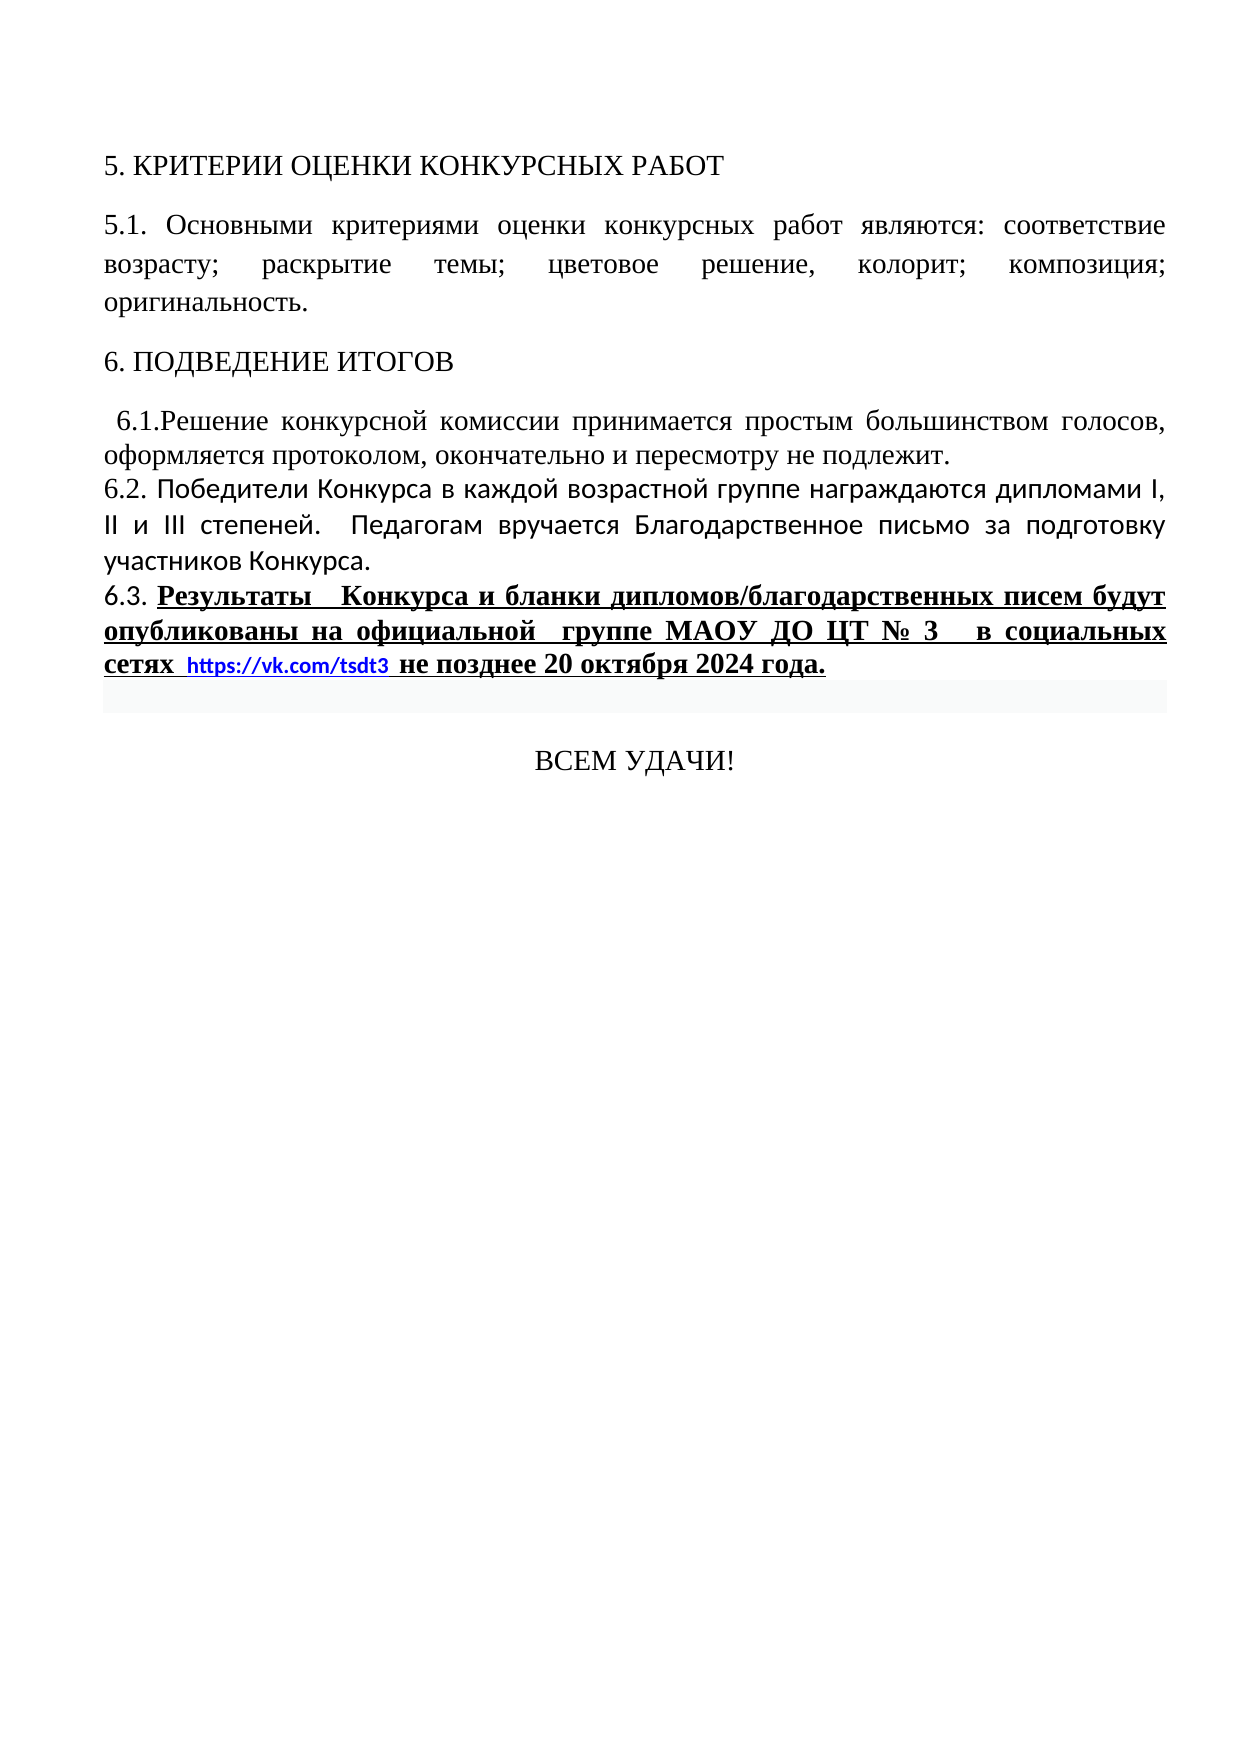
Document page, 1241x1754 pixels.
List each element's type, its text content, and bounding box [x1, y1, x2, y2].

text 6.1.Решение конкурсной комиссии принимается простым большинством голосов, оформляется протоколом, окончательно и пересмотру не подлежит. [103, 403, 1167, 470]
text 6.3. Результаты Конкурса и бланки дипломов/благодарственных писем будут опубликованы на официальной группе МАОУ ДО ЦТ № 3 в социальных сетях https://vk.com/tsdt3 не позднее 20 октября 2024 года. [103, 577, 1167, 642]
text 5.1. Основными критериями оценки конкурсных работ являются: соответствие возрасту; раскрытие темы; цветовое решение, колорит; композиция; оригинальность. [103, 207, 1167, 318]
text 6.2. Победители Конкурса в каждой возрастной группе награждаются дипломами I, II и III степеней. Педагогам вручается Благодарственное письмо за подготовку участников Конкурса. [103, 470, 1167, 577]
text ВСЕМ УДАЧИ! [103, 743, 1167, 777]
text 6. ПОДВЕДЕНИЕ ИТОГОВ [103, 344, 1167, 377]
text 6.3. Результаты Конкурса и бланки дипломов/благодарственных писем будут опубликованы на официальной группе МАОУ ДО ЦТ № 3 в социальных сетях https://vk.com/tsdt3 не позднее 20 октября 2024 года. [103, 643, 1167, 680]
text 5. КРИТЕРИИ ОЦЕНКИ КОНКУРСНЫХ РАБОТ [103, 148, 1167, 182]
